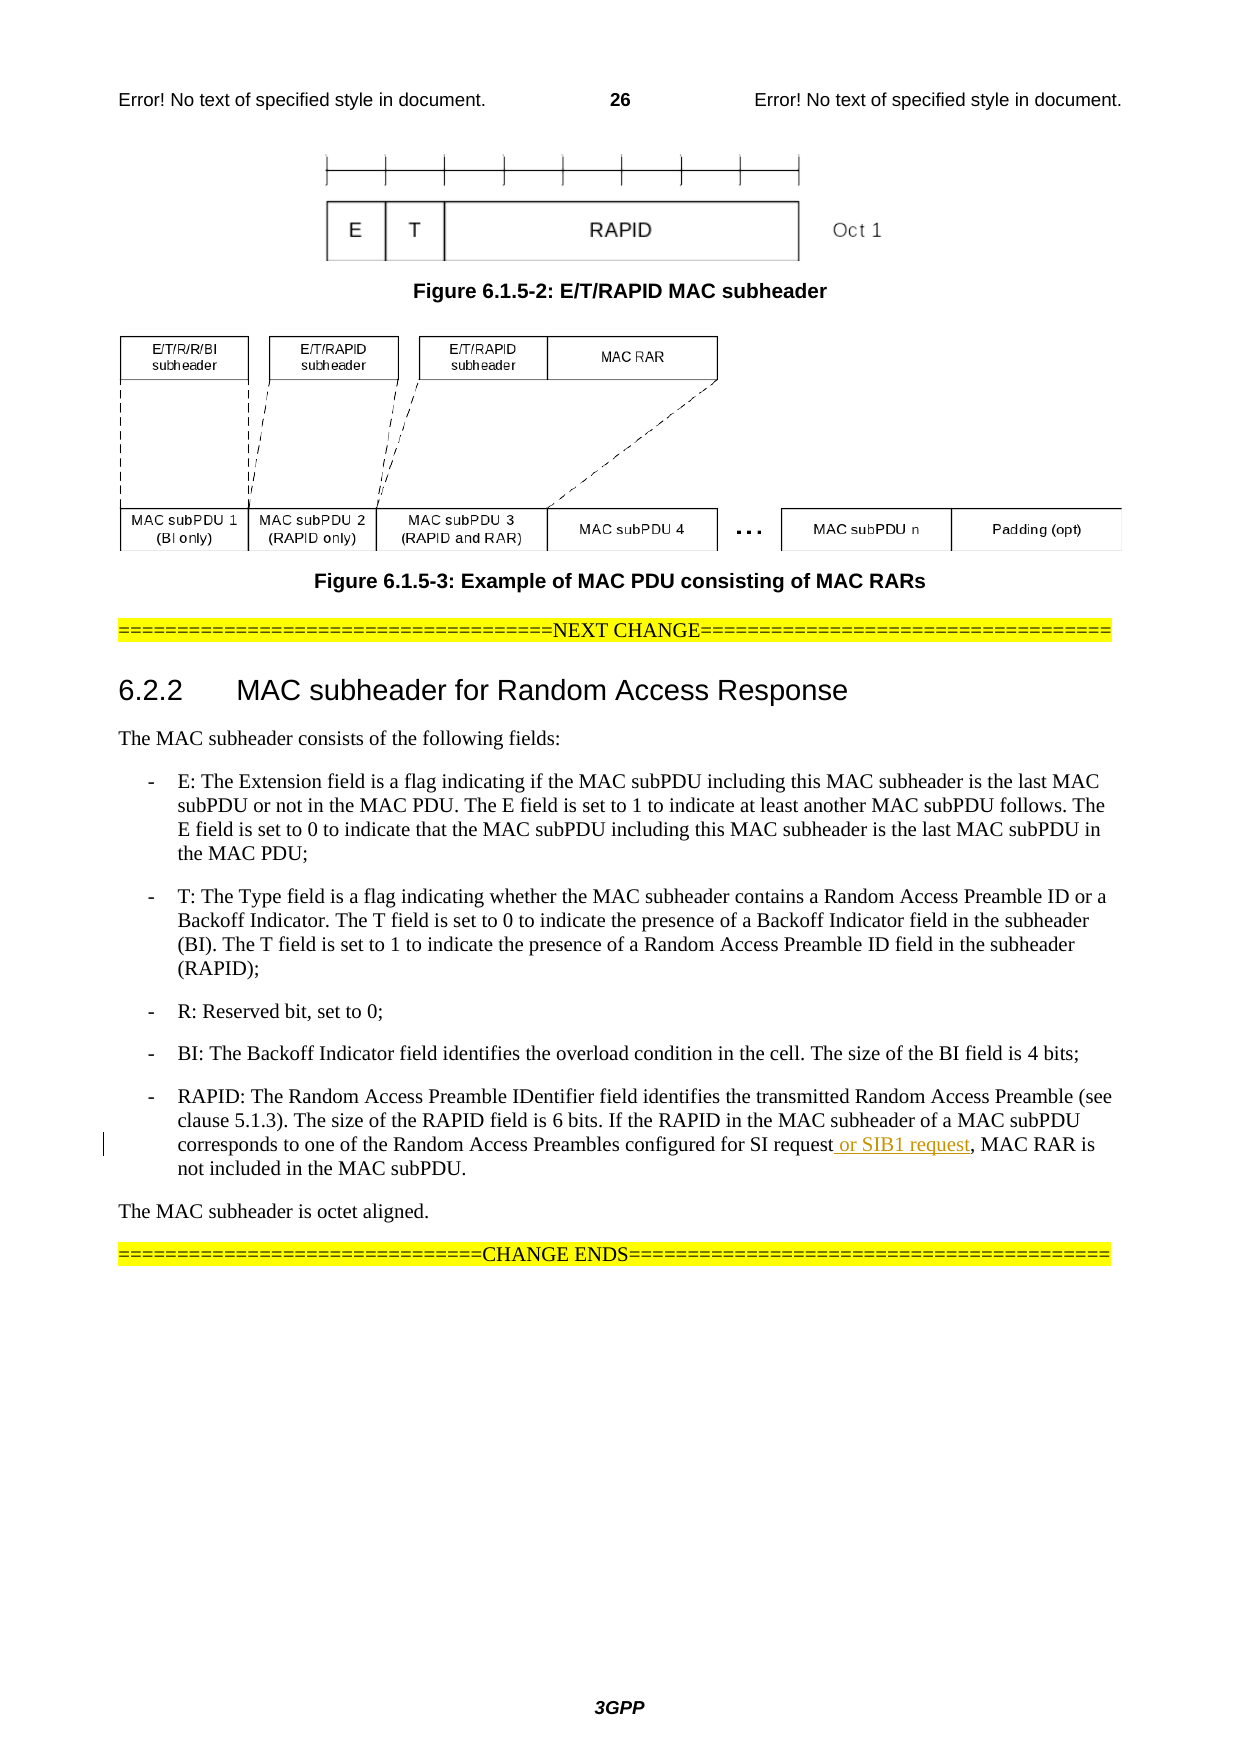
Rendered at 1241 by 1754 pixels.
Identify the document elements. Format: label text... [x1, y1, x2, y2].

text - R: Reserved bit, set to 0; [148, 998, 1122, 1023]
subtitle 6.2.2 MAC subheader for Random Access Response [118, 673, 1122, 707]
text - E: The Extension field is a flag indicating if the MAC subPDU including this MAC subheader is the last MAC subPDU or not in the MAC PDU. The E field is set to 1 to indicate at least another MAC subPDU follows. The E field is set to 0 to indicate that the MAC subPDU including this MAC subheader is the last MAC subPDU in the MAC PDU; [148, 768, 1122, 865]
text The MAC subheader is octet aligned. [118, 1199, 1122, 1223]
text Figure 6.1.5-2: E/T/RAPID MAC subheader [118, 279, 1122, 303]
text Figure 6.1.5-3: Example of MAC PDU consisting of MAC RARs [118, 569, 1122, 593]
text - T: The Type field is a flag indicating whether the MAC subheader contains a Random Access Preamble ID or a Backoff Indicator. The T field is set to 0 to indicate the presence of a Backoff Indicator field in the subheader (BI). The T field is set to 1 to indicate the presence of a Random Access Preamble ID field in the subheader (RAPID); [148, 883, 1122, 980]
text - BI: The Backoff Indicator field identifies the overload condition in the cell. The size of the BI field is 4 bits; [148, 1041, 1122, 1065]
text - RAPID: The Random Access Preamble IDentifier field identifies the transmitted Random Access Preamble (see clause 5.1.3). The size of the RAPID field is 6 bits. If the RAPID in the MAC subheader of a MAC subPDU corresponds to one of the Random Access Preambles configured for SI request, MAC RAR is not included in the MAC subPDU. [148, 1084, 1122, 1180]
text The MAC subheader consists of the following fields: [118, 726, 1122, 750]
